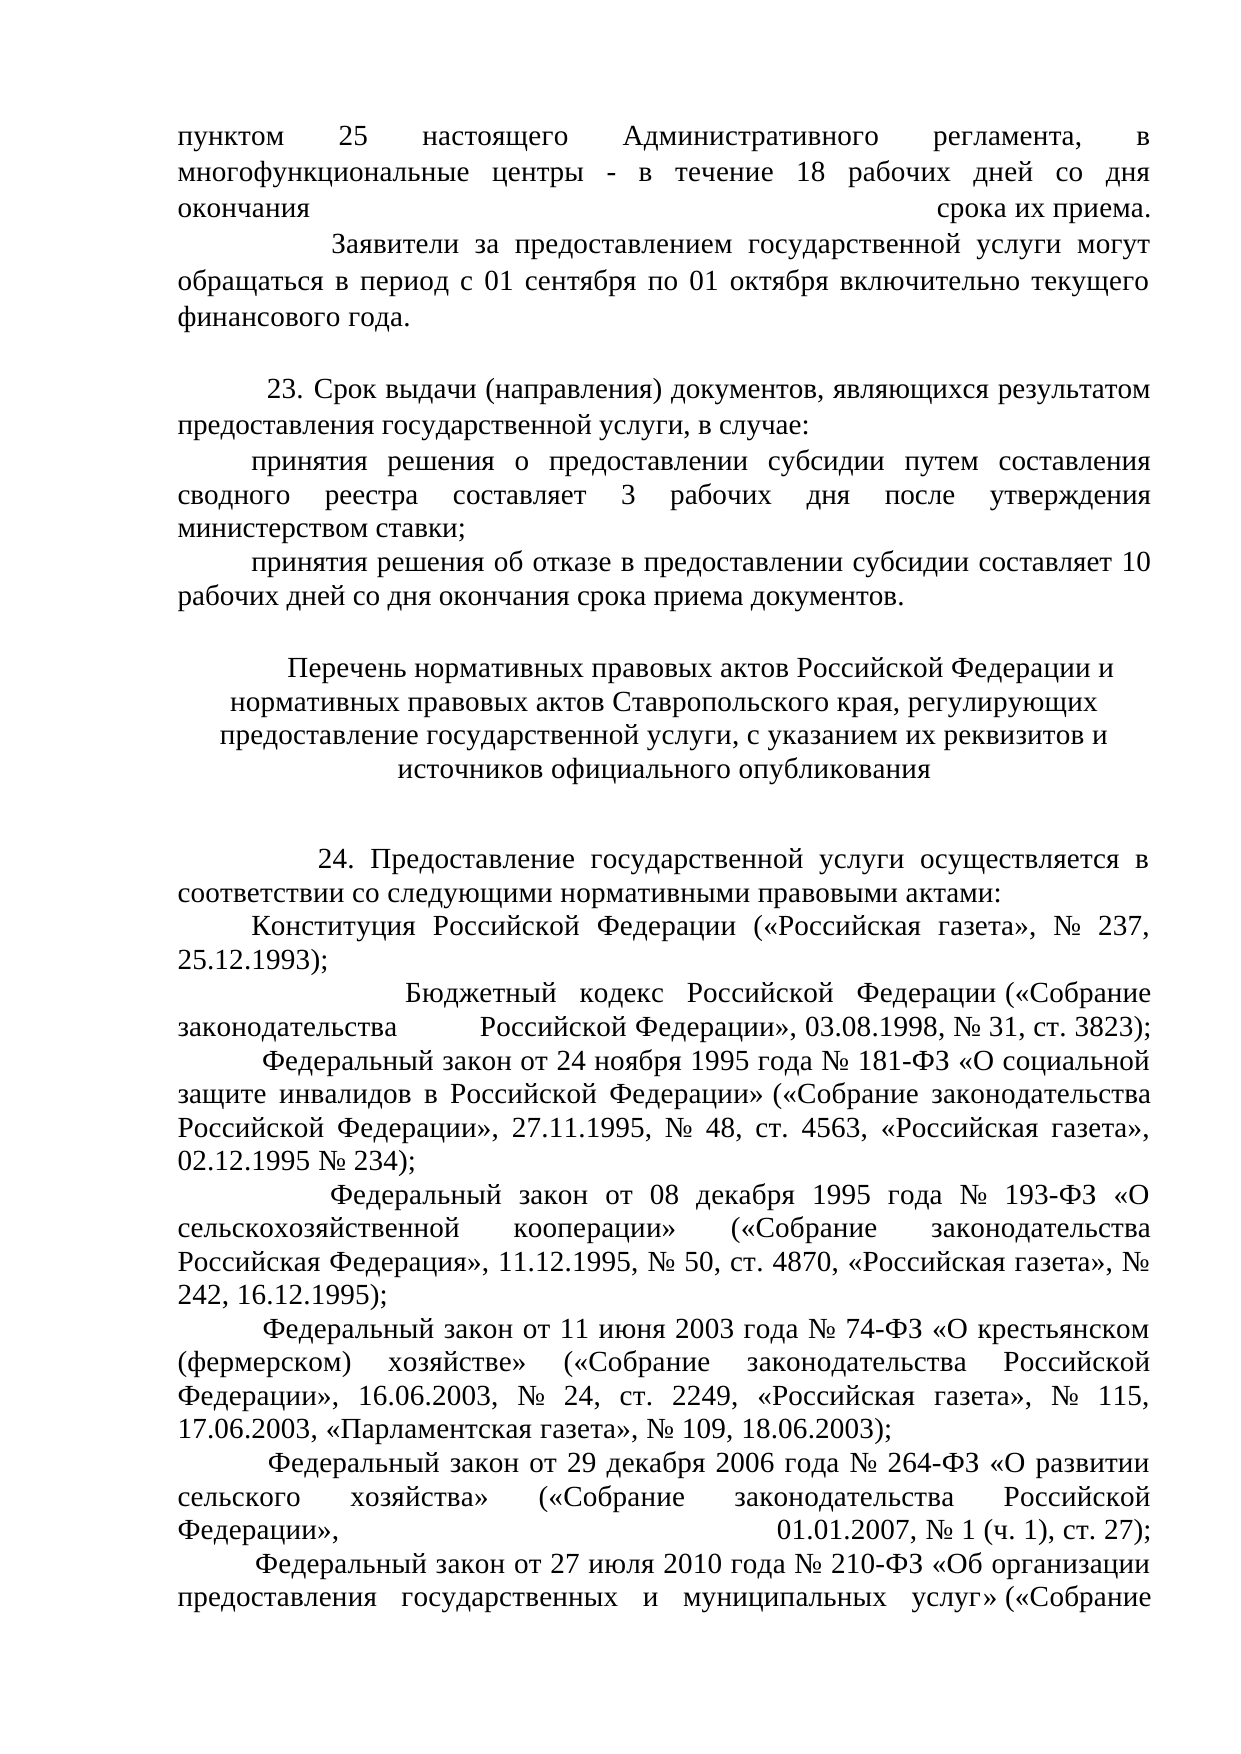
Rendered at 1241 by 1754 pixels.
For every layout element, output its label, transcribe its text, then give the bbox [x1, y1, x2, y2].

text 24. Предоставление государственной услуги осуществляется в соответствии со следующими нормативными правовыми актами: [177, 808, 1152, 908]
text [177, 908, 1152, 1613]
text Перечень нормативных правовых актов Российской Федерации и нормативных правовых актов Ставропольского края, регулирующих предоставление государственной услуги, с указанием их реквизитов и источников официального опубликования [177, 650, 1152, 784]
text принятия решения об отказе в предоставлении субсидии составляет 10 рабочих дней со дня окончания срока приема документов. [177, 544, 1152, 611]
text принятия решения о предоставлении субсидии путем составления сводного реестра составляет 3 рабочих дня после утверждения министерством ставки; [177, 443, 1152, 544]
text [177, 118, 1152, 441]
